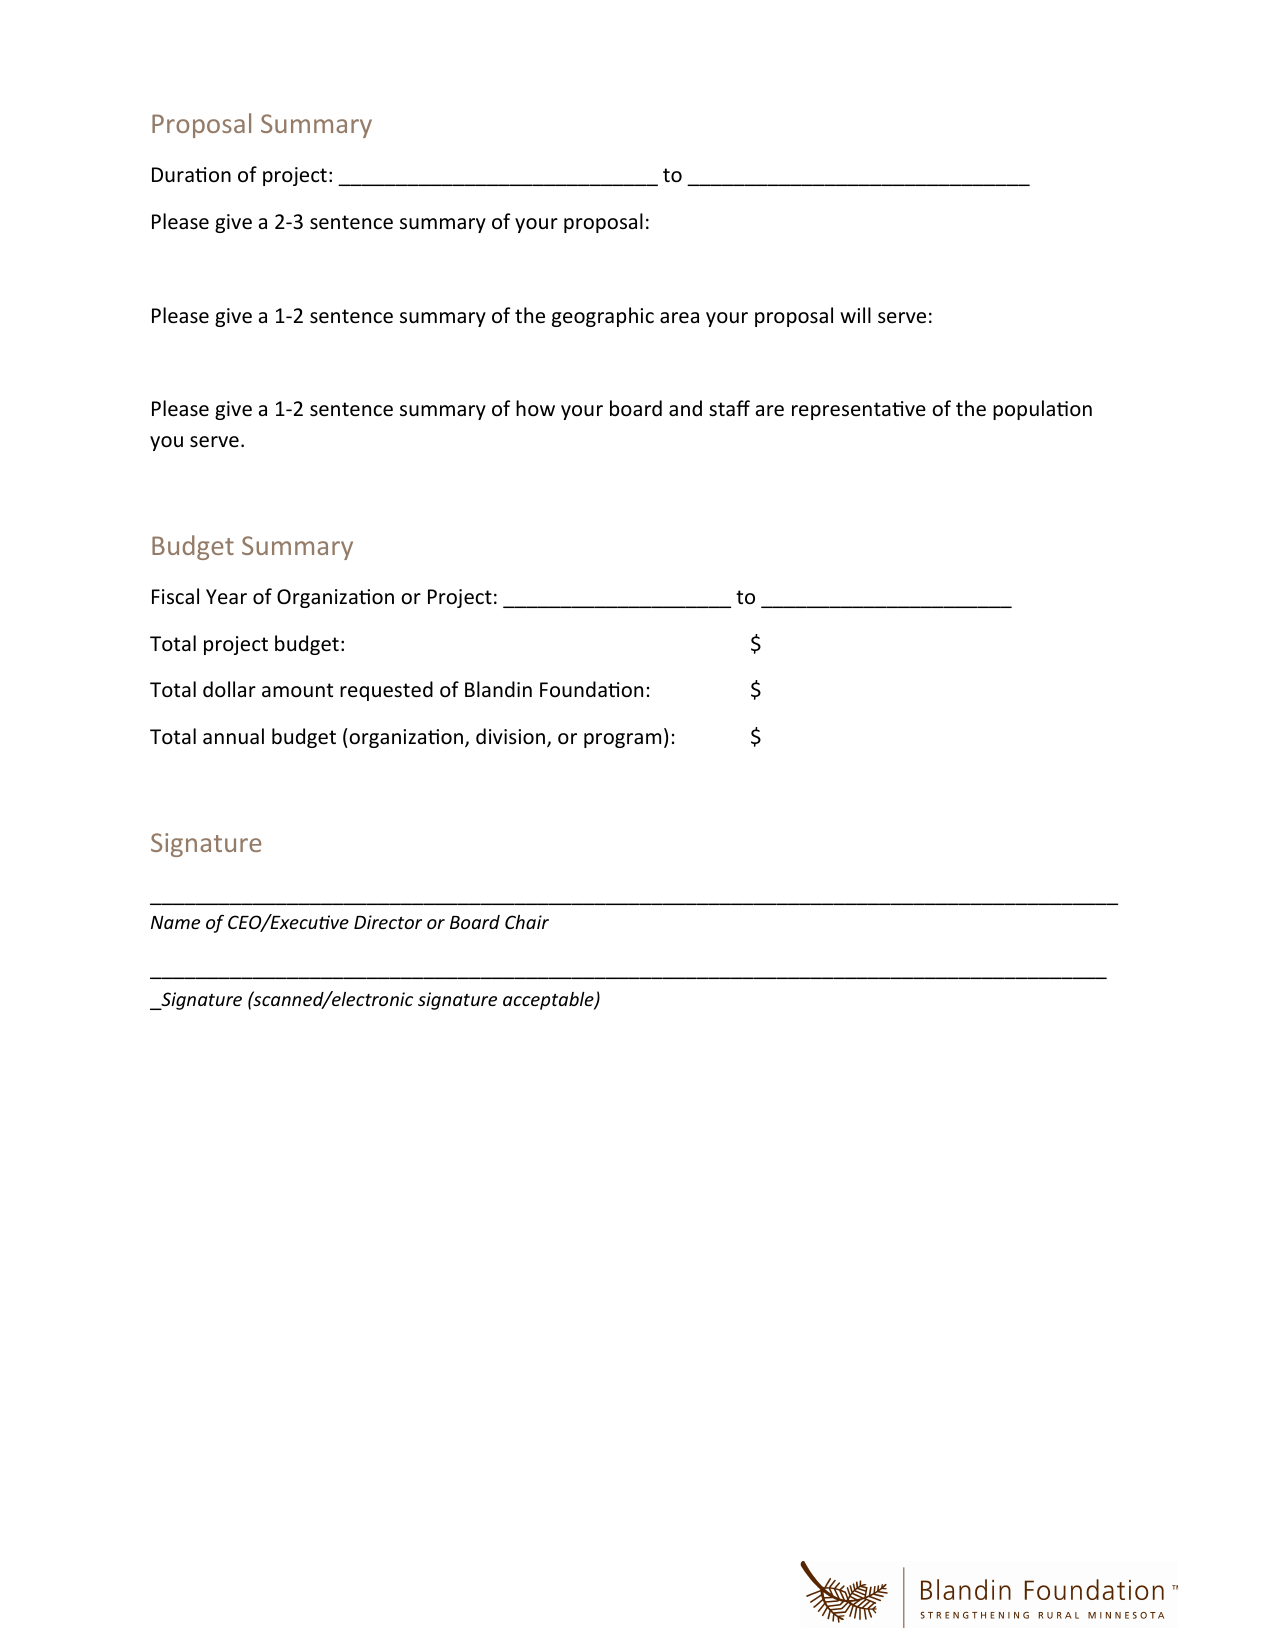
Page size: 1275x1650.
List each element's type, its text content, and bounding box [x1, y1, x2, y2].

picture [800, 1561, 1179, 1627]
text Please give a 1-2 sentence summary of how your board and staff are representative of the population you serve. [150, 394, 1125, 453]
text Total project budget: $ [150, 629, 1125, 657]
text Signature [150, 824, 1125, 860]
text Budget Summary [150, 527, 1125, 562]
text _____________________________________________________________________________________ Name of CEO/Executive Director or Board Chair [150, 879, 1125, 935]
text Fiscal Year of Organization or Project: ____________________ to ______________________ [150, 582, 1125, 610]
text _____________________________________________________________________________________Signature (scanned/electronic signature acceptable) [150, 953, 1125, 1012]
text Proposal Summary [150, 105, 1125, 141]
text Duration of project: ____________________________ to ______________________________ [150, 160, 1125, 188]
text Total dollar amount requested of Blandin Foundation: $ [150, 676, 1125, 703]
text Total annual budget (organization, division, or program): $ [150, 722, 1125, 750]
text Please give a 1-2 sentence summary of the geographic area your proposal will serve: [150, 301, 1125, 329]
text Please give a 2-3 sentence summary of your proposal: [150, 207, 1125, 235]
